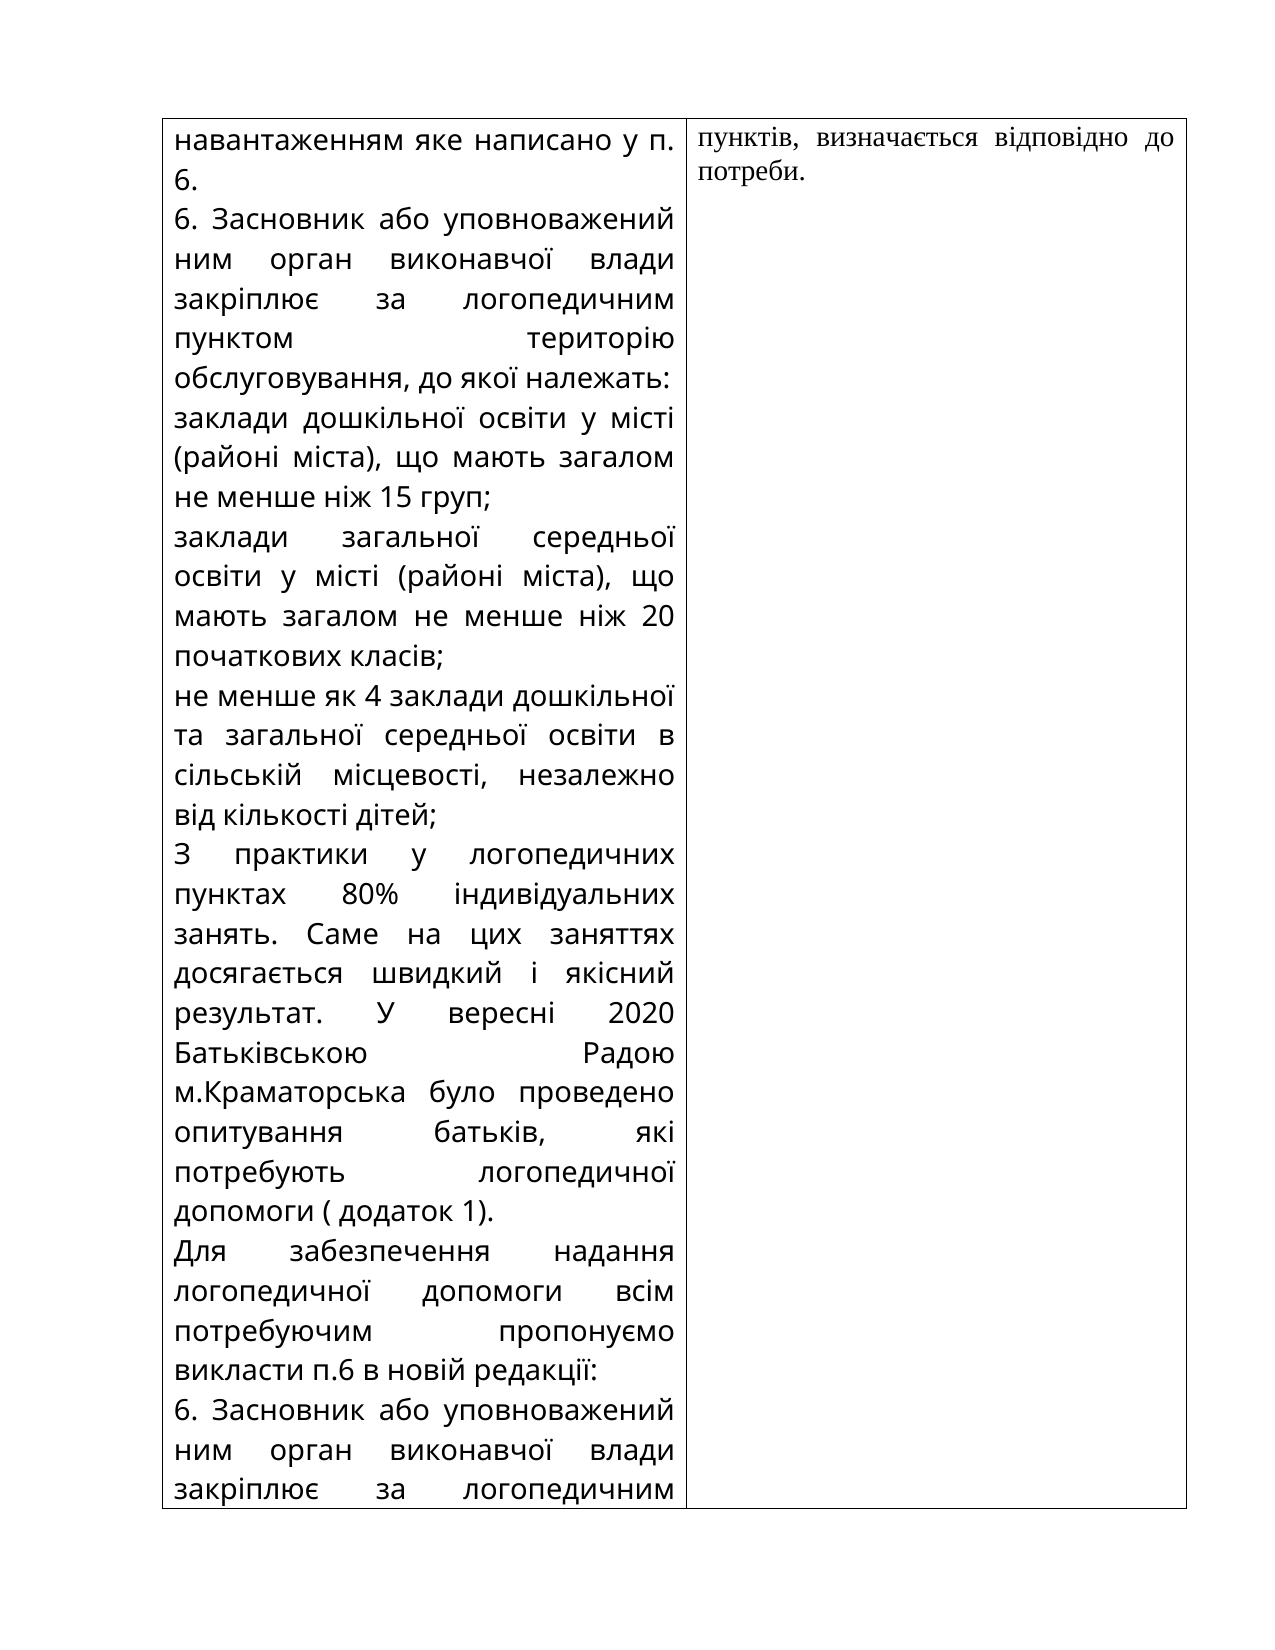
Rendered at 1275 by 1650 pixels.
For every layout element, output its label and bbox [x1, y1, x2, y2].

table_cell [687, 119, 1186, 1508]
table_cell [163, 119, 686, 1508]
